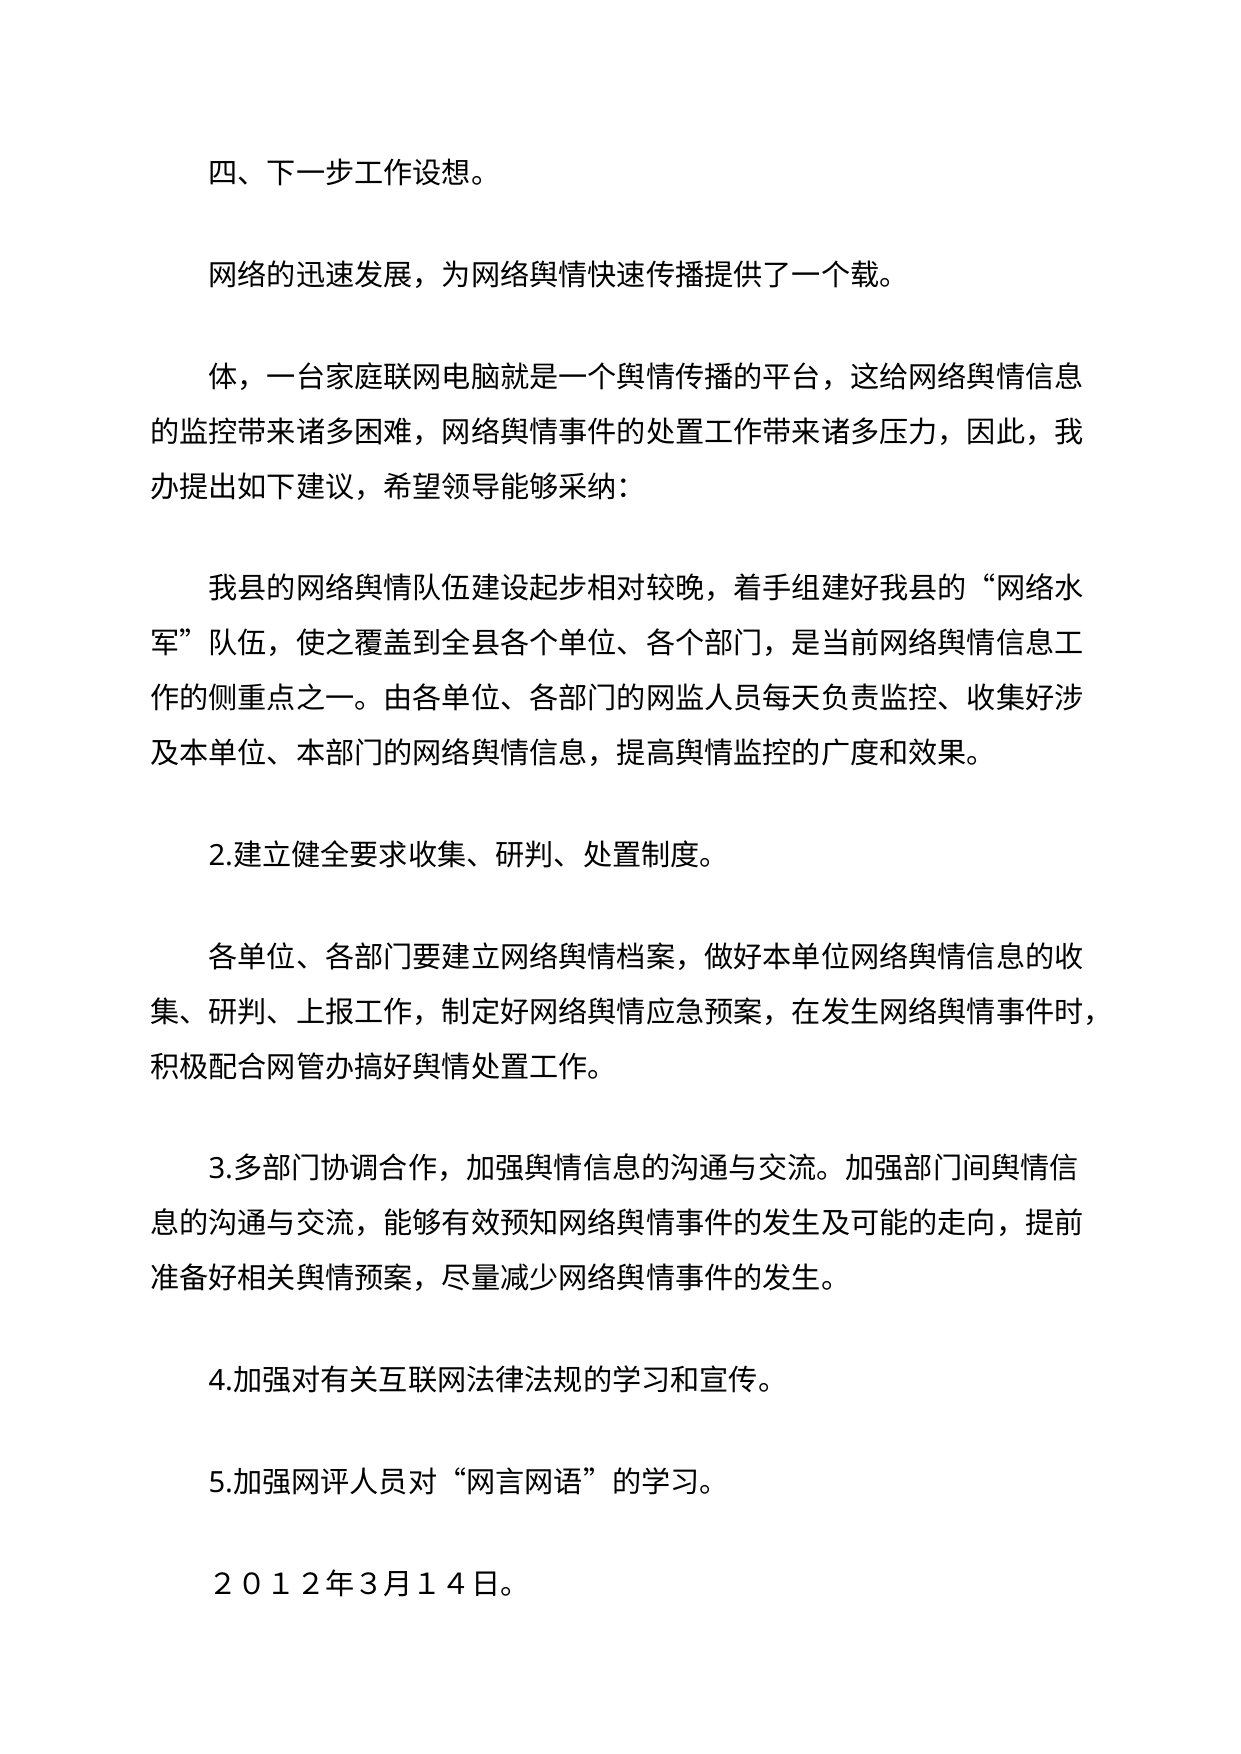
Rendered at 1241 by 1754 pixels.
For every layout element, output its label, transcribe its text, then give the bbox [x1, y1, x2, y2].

text ２０１２年３月１４日。 [150, 1561, 1090, 1603]
text 3.多部门协调合作，加强舆情信息的沟通与交流。加强部门间舆情信息的沟通与交流，能够有效预知网络舆情事件的发生及可能的走向，提前准备好相关舆情预案，尽量减少网络舆情事件的发生。 [150, 1145, 1090, 1297]
text 5.加强网评人员对“网言网语”的学习。 [150, 1459, 1090, 1501]
text 体，一台家庭联网电脑就是一个舆情传播的平台，这给网络舆情信息的监控带来诸多困难，网络舆情事件的处置工作带来诸多压力，因此，我办提出如下建议，希望领导能够采纳： [150, 353, 1090, 506]
text 网络的迅速发展，为网络舆情快速传播提供了一个载。 [150, 252, 1090, 294]
text 4.加强对有关互联网法律法规的学习和宣传。 [150, 1357, 1090, 1399]
text 各单位、各部门要建立网络舆情档案，做好本单位网络舆情信息的收集、研判、上报工作，制定好网络舆情应急预案，在发生网络舆情事件时，积极配合网管办搞好舆情处置工作。 [150, 933, 1090, 1086]
text 四、下一步工作设想。 [150, 150, 1090, 192]
text 我县的网络舆情队伍建设起步相对较晚，着手组建好我县的“网络水军”队伍，使之覆盖到全县各个单位、各个部门，是当前网络舆情信息工作的侧重点之一。由各单位、各部门的网监人员每天负责监控、收集好涉及本单位、本部门的网络舆情信息，提高舆情监控的广度和效果。 [150, 565, 1090, 772]
text 2.建立健全要求收集、研判、处置制度。 [150, 832, 1090, 874]
